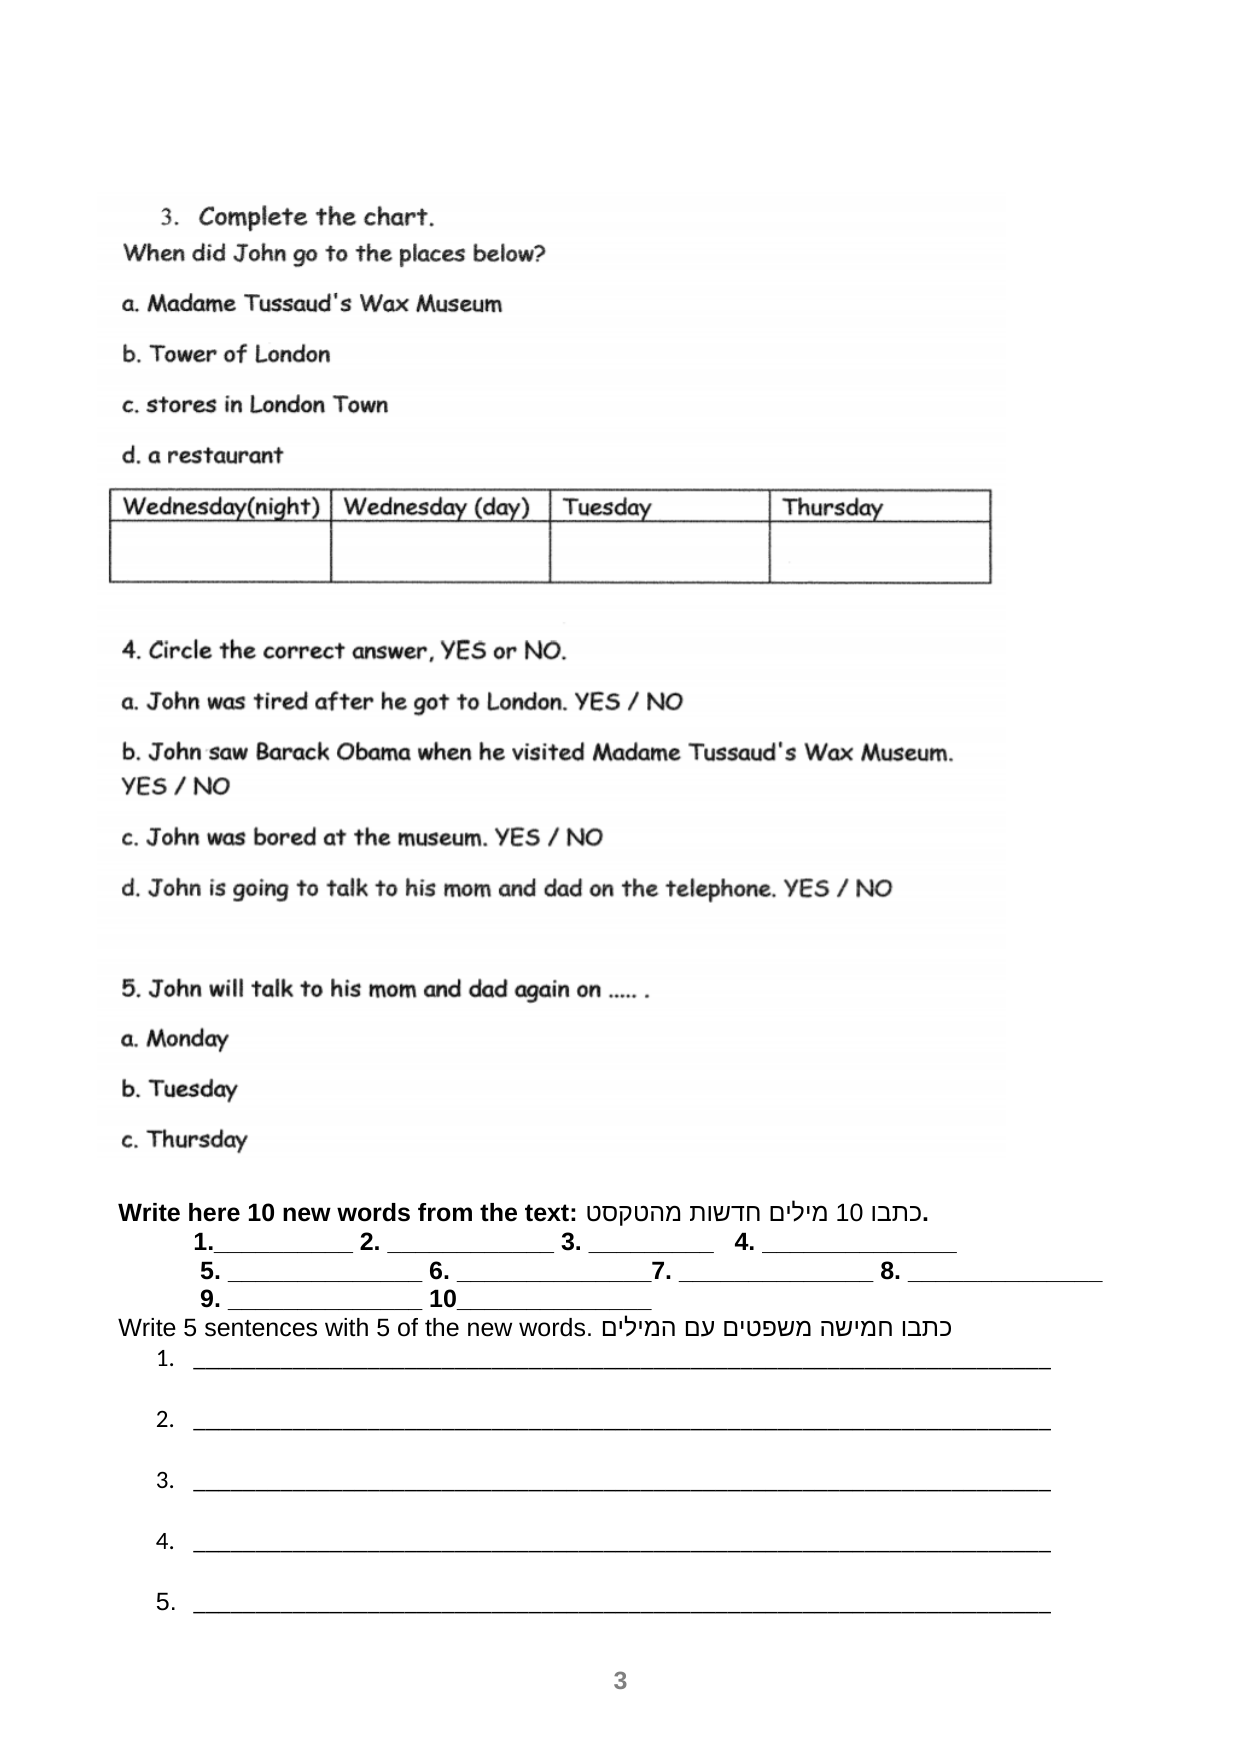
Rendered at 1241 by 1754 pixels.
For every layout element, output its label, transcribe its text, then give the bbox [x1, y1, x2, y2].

text Write 5 sentences with 5 of the new words. כתבו חמישה משפטים עם המילים [118, 1313, 1152, 1342]
text Write here 10 new words from the text: כתבו 10 מילים חדשות מהטקסט. [118, 1198, 1152, 1227]
picture [97, 192, 1006, 1160]
text 9. ______________ 10______________ [193, 1284, 1152, 1313]
list _____________________________________________________________________ [156, 1342, 1152, 1372]
list _____________________________________________________________________ [156, 1525, 1152, 1556]
list _____________________________________________________________________ [156, 1586, 1152, 1617]
list _____________________________________________________________________ [156, 1403, 1152, 1433]
text 5. ______________ 6. ______________7. ______________ 8. ______________ [193, 1256, 1152, 1284]
list _____________________________________________________________________ [156, 1464, 1152, 1494]
text 1.__________ 2. ____________ 3. _________ 4. ______________ [193, 1227, 1152, 1256]
